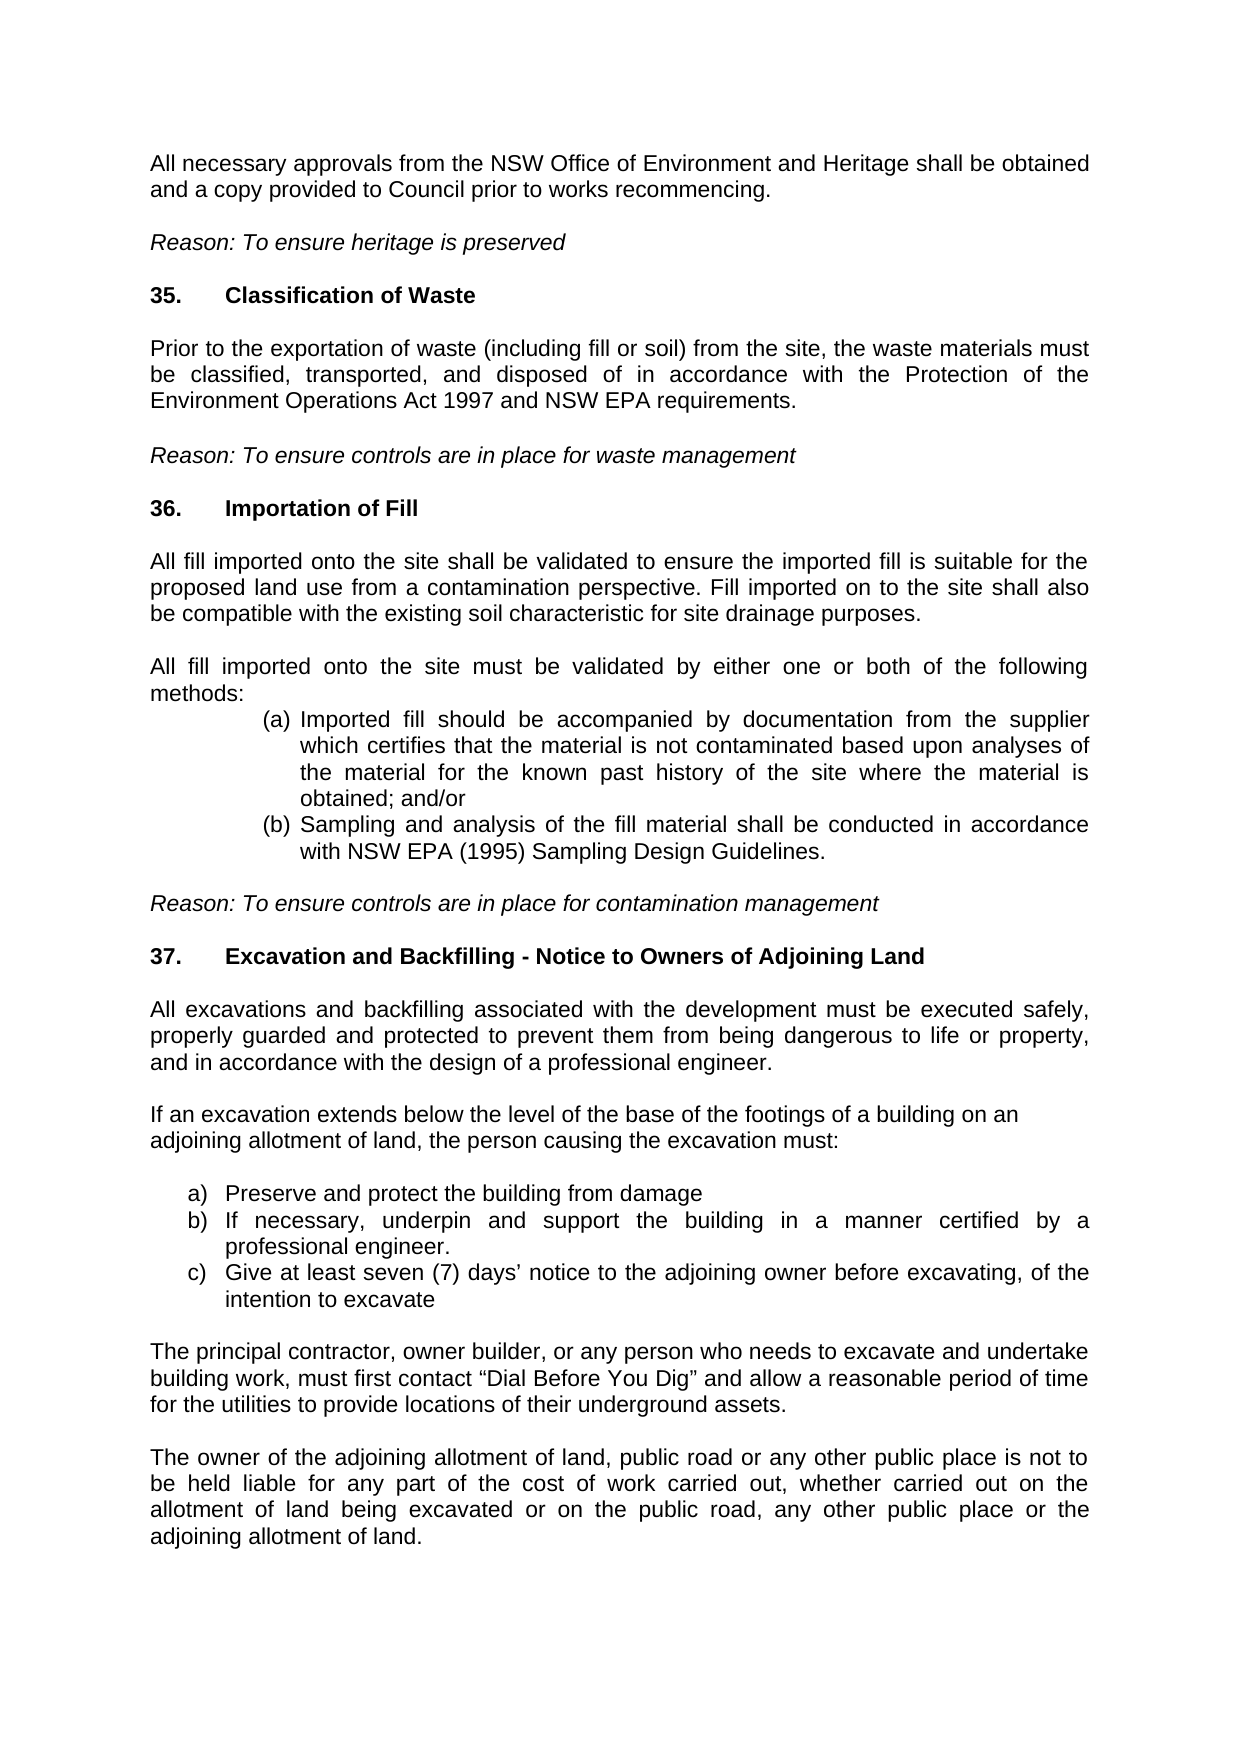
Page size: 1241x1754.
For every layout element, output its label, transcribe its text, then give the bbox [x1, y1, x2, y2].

list Give at least seven (7) days’ notice to the adjoining owner before excavating, of the intention to excavate [187, 1259, 1090, 1312]
text Reason: To ensure controls are in place for contamination management [150, 890, 1090, 917]
text The principal contractor, owner builder, or any person who needs to excavate and undertake building work, must first contact “Dial Before You Dig” and allow a reasonable period of time for the utilities to provide locations of their underground assets. [150, 1338, 1090, 1417]
list Excavation and Backfilling - Notice to Owners of Adjoining Land [150, 943, 1090, 969]
list Classification of Waste [150, 282, 1090, 308]
text If an excavation extends below the level of the base of the footings of a building on an [150, 1101, 1090, 1127]
text The owner of the adjoining allotment of land, public road or any other public place is not to be held liable for any part of the cost of work carried out, whether carried out on the allotment of land being excavated or on the public road, any other public place or the adjoining allotment of land. [150, 1444, 1090, 1549]
text Prior to the exportation of waste (including fill or soil) from the site, the waste materials must be classified, transported, and disposed of in accordance with the Protection of the Environment Operations Act 1997 and NSW EPA requirements. [150, 334, 1090, 413]
text Reason: To ensure heritage is preserved [150, 229, 1090, 255]
list Preserve and protect the building from damage [187, 1180, 1090, 1207]
text Reason: To ensure controls are in place for waste management [150, 442, 1090, 469]
list Importation of Fill [150, 495, 1090, 521]
list Sampling and analysis of the fill material shall be conducted in accordance with NSW EPA (1995) Sampling Design Guidelines. [262, 811, 1090, 864]
text All necessary approvals from the NSW Office of Environment and Heritage shall be obtained and a copy provided to Council prior to works recommencing. [150, 150, 1090, 203]
text All excavations and backfilling associated with the development must be executed safely, properly guarded and protected to prevent them from being dangerous to life or property, and in accordance with the design of a professional engineer. [150, 996, 1090, 1075]
text All fill imported onto the site must be validated by either one or both of the following methods: [150, 653, 1090, 706]
text adjoining allotment of land, the person causing the excavation must: [150, 1127, 1090, 1154]
list Imported fill should be accompanied by documentation from the supplier which certifies that the material is not contaminated based upon analyses of the material for the known past history of the site where the material is obtained; and/or [262, 706, 1090, 811]
text All fill imported onto the site shall be validated to ensure the imported fill is suitable for the proposed land use from a contamination perspective. Fill imported on to the site shall also be compatible with the existing soil characteristic for site drainage purposes. [150, 548, 1090, 627]
list If necessary, underpin and support the building in a manner certified by a professional engineer. [187, 1207, 1090, 1259]
